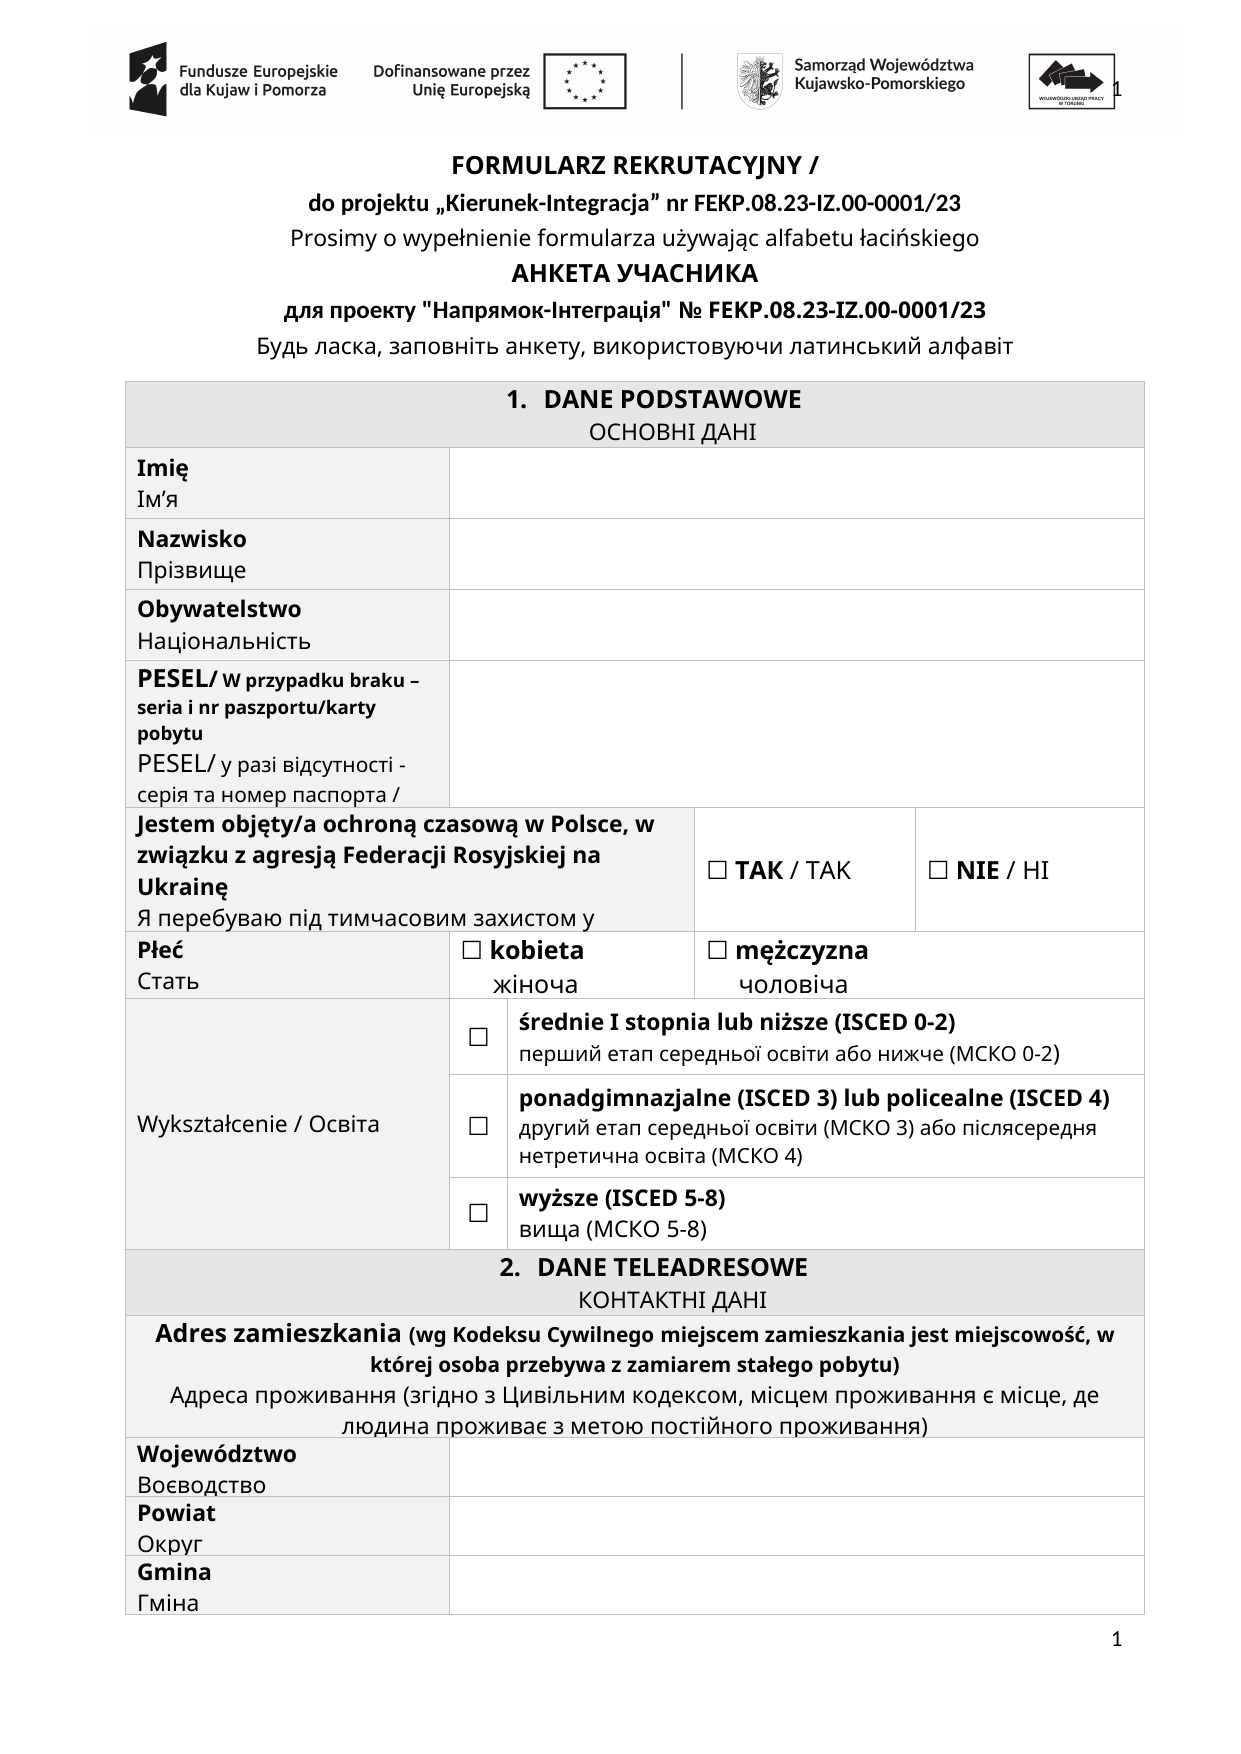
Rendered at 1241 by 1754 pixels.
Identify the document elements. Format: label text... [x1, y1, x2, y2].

table_cell [450, 1438, 1144, 1496]
table_cell Województwo Воєводство [126, 1438, 449, 1496]
table_cell [450, 590, 1144, 659]
table_cell Imię Ім’я [126, 448, 449, 518]
table_cell [450, 1497, 1144, 1555]
table_cell NIE / НІ [916, 808, 1144, 931]
table_cell [450, 661, 1144, 807]
table_cell [450, 999, 507, 1074]
table_cell [450, 1556, 1144, 1614]
table_cell PESEL/ W przypadku braku – seria i nr paszportu/karty pobytu PESEL/ у разі відсутності - серія та номер паспорта / карти перебування [126, 661, 449, 807]
table_cell [450, 448, 1144, 518]
table_cell ponadgimnazjalne (ISCED 3) lub policealne (ISCED 4) другий етап середньої освіти (МСКО 3) або післясередня нетретична освіта (МСКО 4) [508, 1075, 1144, 1177]
table_cell średnie I stopnia lub niższe (ISCED 0-2) перший етап середньої освіти або нижче (МСКО 0-2) [508, 999, 1144, 1074]
table_cell [450, 519, 1144, 589]
text do projektu „Kierunek-Integracja” nr FEKP.08.23-IZ.00-0001/23 [148, 187, 1122, 217]
text FORMULARZ REKRUTACYJNY / [148, 148, 1122, 182]
table_cell Wykształcenie / Освіта [126, 999, 449, 1249]
table_cell Powiat Округ [126, 1497, 449, 1555]
table_cell Jestem objęty/a ochroną czasową w Polsce, w związku z agresją Federacji Rosyjskiej na Ukrainę Я перебуваю під тимчасовим захистом у Польщі у зв'язку з агресією Російської Федерації проти України [126, 808, 694, 931]
table_cell wyższe (ISCED 5-8) вища (МСКО 5-8) [508, 1178, 1144, 1249]
text Будь ласка, заповніть анкету, використовуючи латинський алфавіт [148, 330, 1122, 361]
table_header DANE PODSTAWOWE ОСНОВНІ ДАНІ [126, 382, 1144, 447]
table_cell DANE TELEADRESOWE КОНТАКТНІ ДАНІ [126, 1250, 1144, 1315]
picture [90, 23, 1185, 135]
table_cell Płeć Стать [126, 932, 449, 998]
table_cell Gmina Гміна [126, 1556, 449, 1614]
table_cell Nazwisko Прізвище [126, 519, 449, 589]
text АНКЕТА УЧАСНИКА для проекту "Напрямок-Інтеграція" № FEKP.08.23-IZ.00-0001/23 [148, 256, 1122, 326]
table_cell Obywatelstwo Національність [126, 590, 449, 659]
table_cell kobieta жіноча [450, 932, 694, 998]
table_cell ТАК / TAK [695, 808, 915, 931]
text Prosimy o wypełnienie formularza używając alfabetu łacińskiego [148, 222, 1122, 253]
table_cell mężczyzna чоловіча [695, 932, 1144, 998]
table_cell Adres zamieszkania (wg Kodeksu Cywilnego miejscem zamieszkania jest miejscowość, w której osoba przebywa z zamiarem stałego pobytu) Адреса проживання (згідно з Цивільним кодексом, місцем проживання є місце, де людина проживає з метою постійного проживання) [126, 1316, 1144, 1437]
